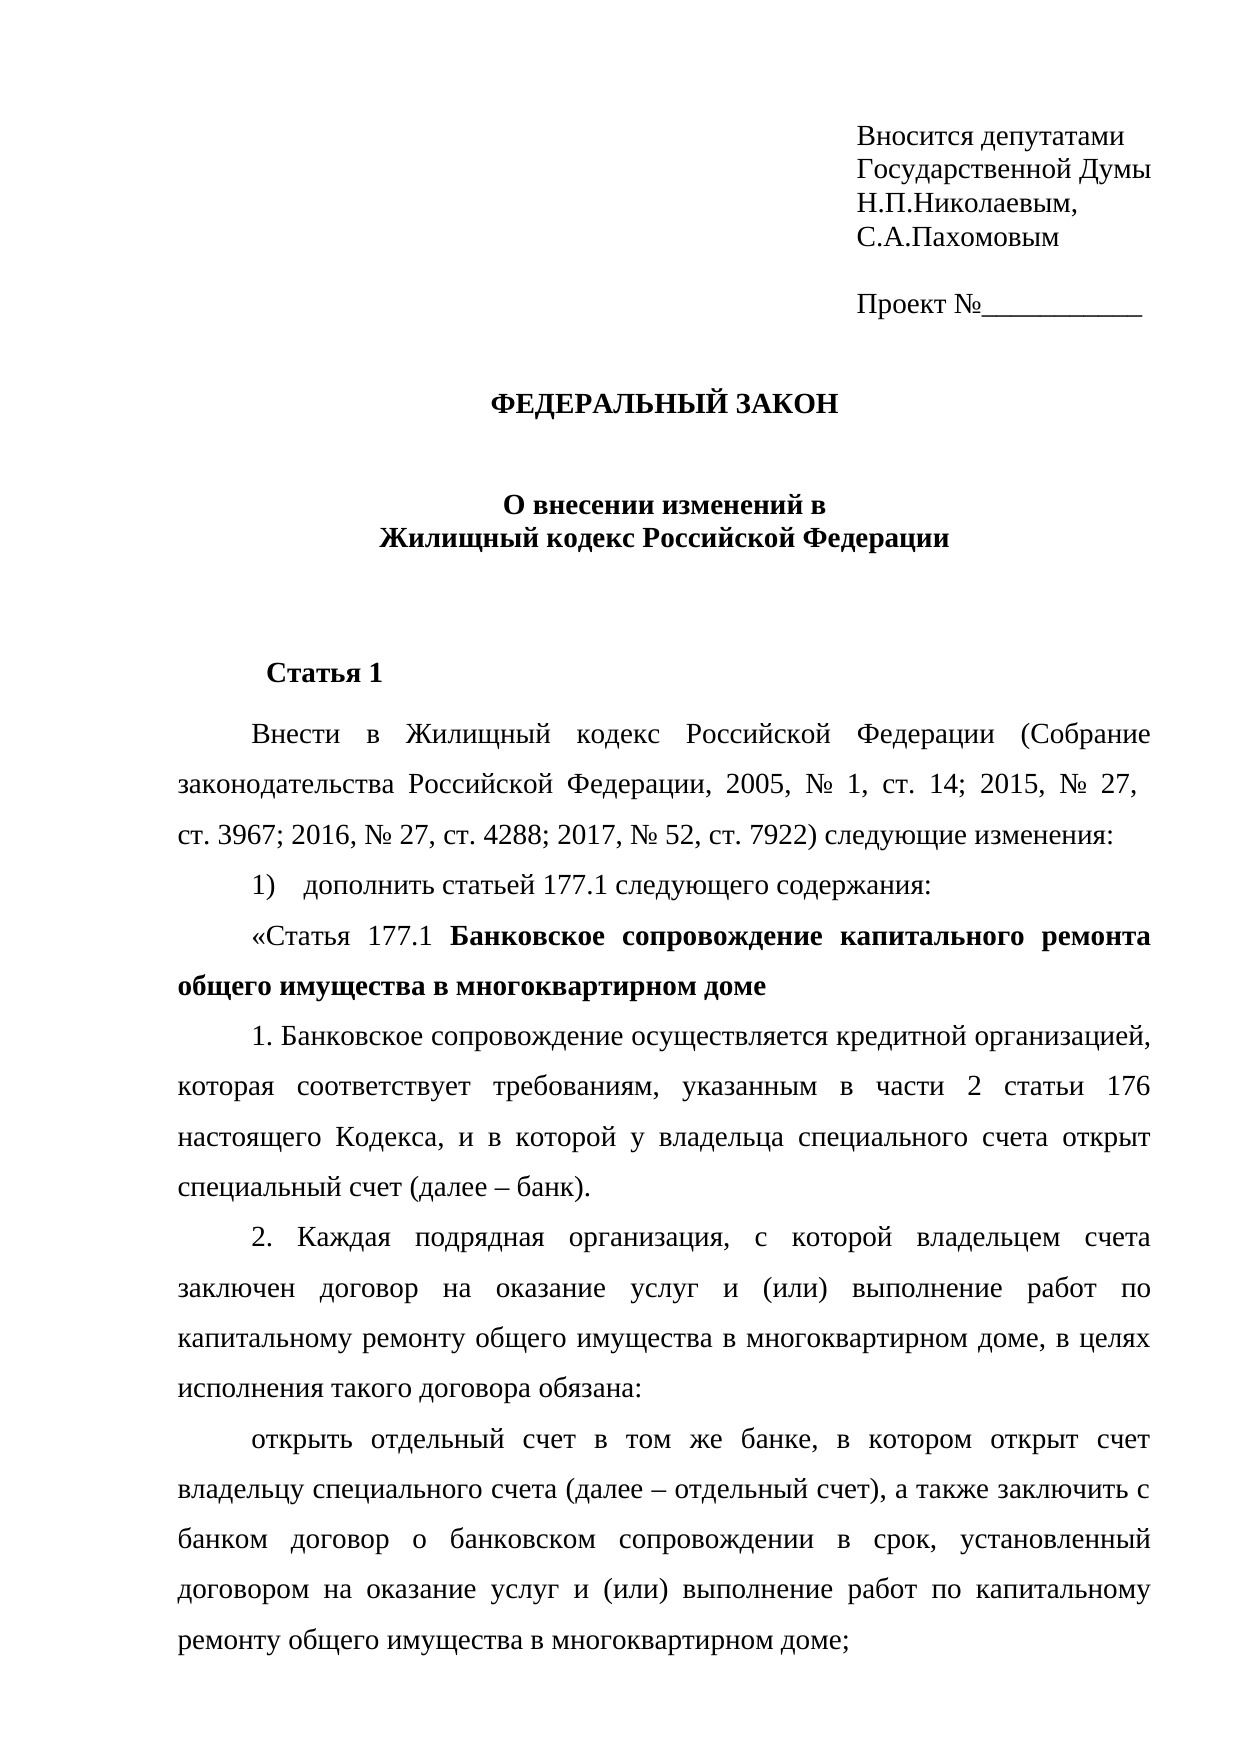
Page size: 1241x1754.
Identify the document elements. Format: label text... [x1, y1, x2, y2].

text 2. Каждая подрядная организация, с которой владельцем счета заключен договор на оказание услуг и (или) выполнение работ по капитальному ремонту общего имущества в многоквартирном доме, в целях исполнения такого договора обязана: [177, 1219, 1152, 1404]
text Жилищный кодекс Российской Федерации [177, 521, 1152, 554]
text Н.П.Николаевым, С.А.Пахомовым [856, 185, 1152, 252]
text Проект №___________ [856, 286, 1152, 319]
text 1. Банковское сопровождение осуществляется кредитной организацией, которая соответствует требованиям, указанным в части 2 статьи 176 настоящего Кодекса, и в которой у владельца специального счета открыт специальный счет (далее – банк). [177, 1018, 1152, 1203]
text Внести в Жилищный кодекс Российской Федерации (Собрание законодательства Российской Федерации, 2005, № 1, ст. 14; 2015, № 27, ст. 3967; 2016, № 27, ст. 4288; 2017, № 52, ст. 7922) следующие изменения: [177, 716, 1152, 851]
text «Статья 177.1 Банковское сопровождение капитального ремонта общего имущества в многоквартирном доме [177, 918, 1152, 1001]
text ФЕДЕРАЛЬНЫЙ ЗАКОН [177, 386, 1152, 420]
text О внесении изменений в [177, 487, 1152, 521]
text Вносится депутатами [856, 118, 1152, 152]
text открыть отдельный счет в том же банке, в котором открыт счет владельцу специального счета (далее – отдельный счет), а также заключить с банком договор о банковском сопровождении в срок, установленный договором на оказание услуг и (или) выполнение работ по капитальному ремонту общего имущества в многоквартирном доме; [177, 1421, 1152, 1656]
text Государственной Думы [856, 152, 1152, 185]
list дополнить статьей 177.1 следующего содержания: [251, 867, 1152, 901]
text Статья 1 [177, 655, 1152, 688]
